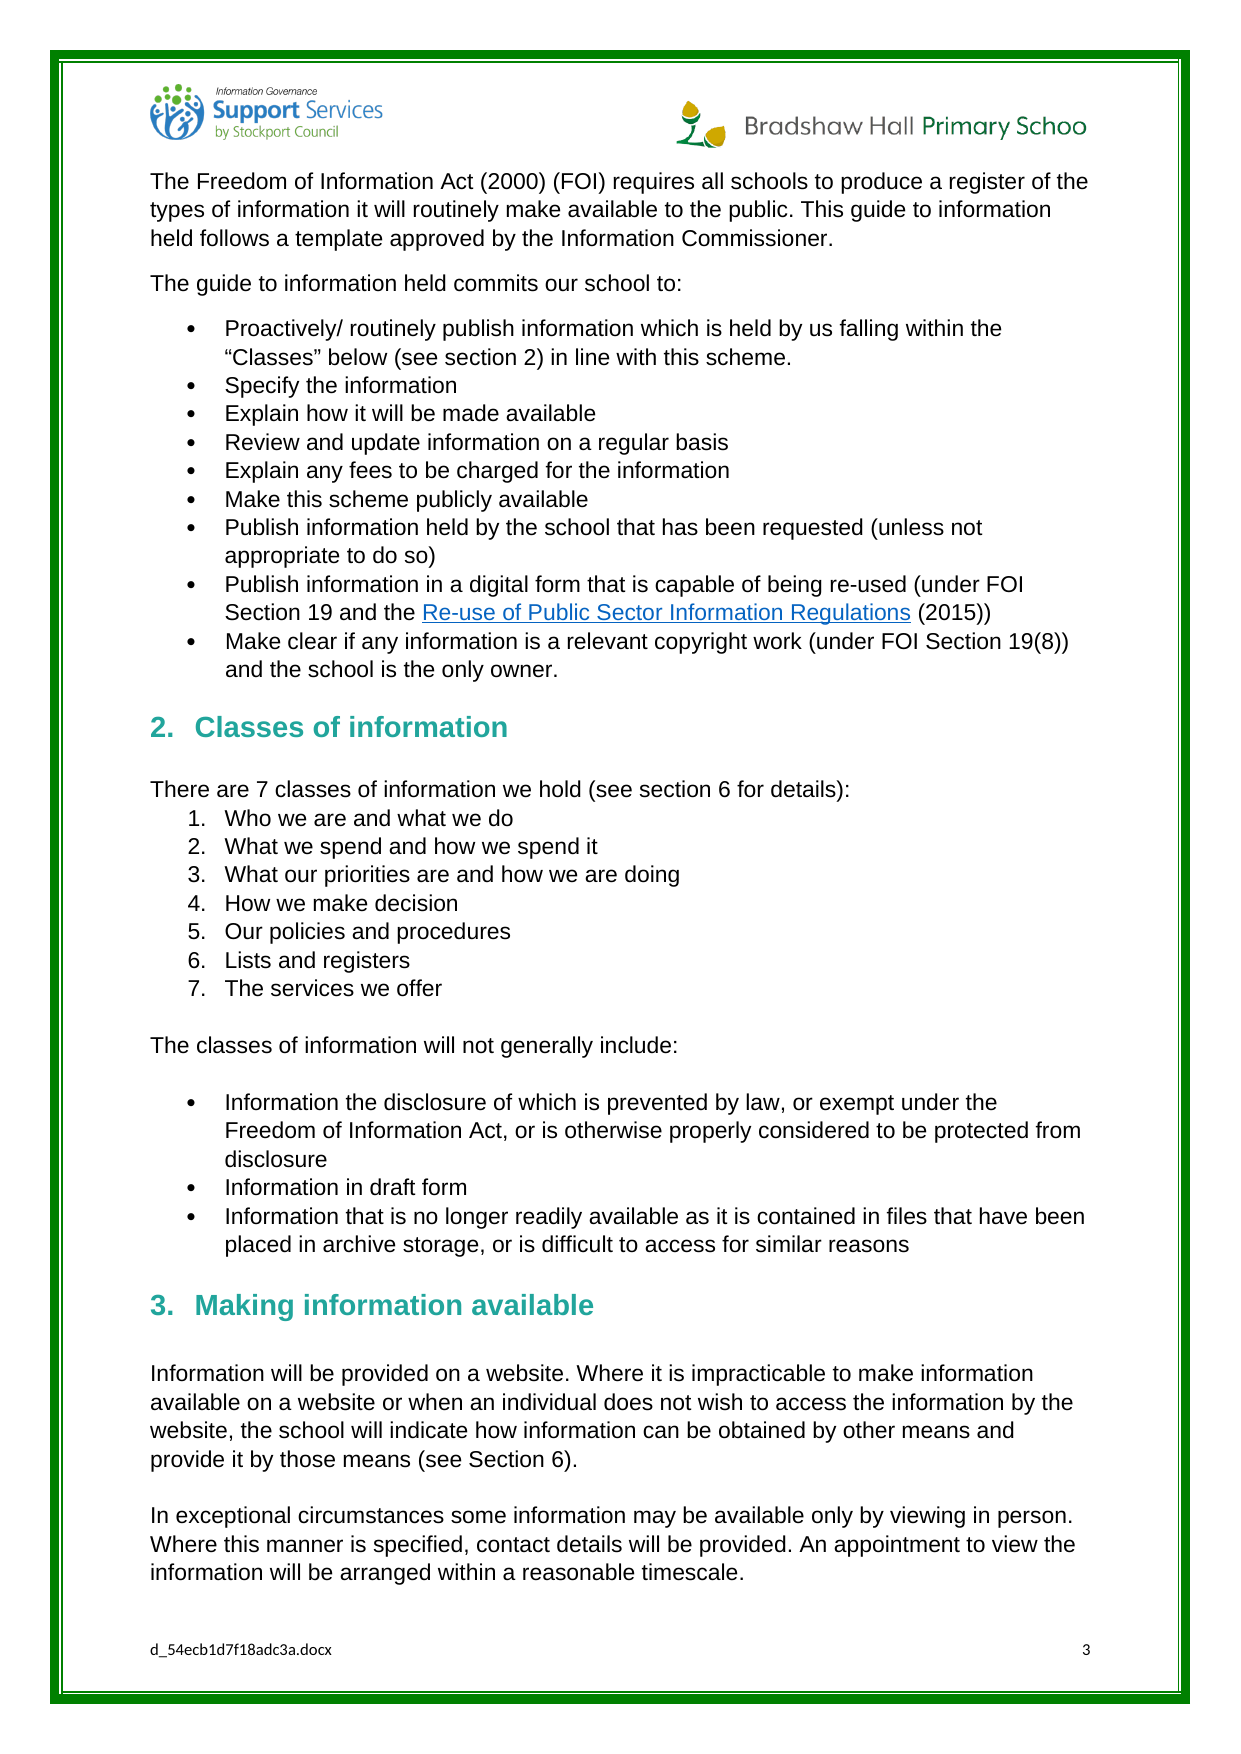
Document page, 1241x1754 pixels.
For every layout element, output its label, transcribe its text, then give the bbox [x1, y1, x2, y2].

list Information that is no longer readily available as it is contained in files that have been placed in archive storage, or is difficult to access for similar reasons [187, 1203, 1090, 1257]
list Proactively/ routinely publish information which is held by us falling within the “Classes” below (see section 2) in line with this scheme. [187, 315, 1090, 370]
subtitle Making information available [150, 1288, 1090, 1321]
list How we make decision [187, 890, 1090, 916]
subtitle Classes of information [150, 710, 1090, 743]
list Publish information held by the school that has been requested (unless not appropriate to do so) [187, 514, 1090, 569]
list Information the disclosure of which is prevented by law, or exempt under the Freedom of Information Act, or is otherwise properly considered to be protected from disclosure [187, 1089, 1090, 1172]
list Make clear if any information is a relevant copyright work (under FOI Section 19(8)) and the school is the only owner. [187, 628, 1090, 683]
picture [150, 84, 383, 140]
list Information in draft form [187, 1174, 1090, 1201]
list What our priorities are and how we are doing [187, 861, 1090, 888]
text Information will be provided on a website. Where it is impracticable to make information available on a website or when an individual does not wish to access the information by the website, the school will indicate how information can be obtained by other means and provide it by those means (see Section 6). [150, 1360, 1090, 1472]
list Make this scheme publicly available [187, 486, 1090, 512]
list Our policies and procedures [187, 918, 1090, 944]
list Publish information in a digital form that is capable of being re-used (under FOI Section 19 and the Re-use of Public Sector Information Regulations (2015)) [187, 571, 1090, 626]
list Explain how it will be made available [187, 400, 1090, 427]
text The classes of information will not generally include: [150, 1032, 1090, 1058]
list Explain any fees to be charged for the information [187, 457, 1090, 483]
list What we spend and how we spend it [187, 833, 1090, 859]
text There are 7 classes of information we hold (see section 6 for details): [150, 776, 1090, 802]
list Who we are and what we do [187, 804, 1090, 831]
text In exceptional circumstances some information may be available only by viewing in person. Where this manner is specified, contact details will be provided. An appointment to view the information will be arranged within a reasonable timescale. [150, 1502, 1090, 1586]
list The services we offer [187, 975, 1090, 1001]
text The guide to information held commits our school to: [150, 270, 1090, 296]
text The Freedom of Information Act (2000) (FOI) requires all schools to produce a register of the types of information it will routinely make available to the public. This guide to information held follows a template approved by the Information Commissioner. [150, 168, 1090, 251]
list Review and update information on a regular basis [187, 429, 1090, 455]
list Lists and registers [187, 947, 1090, 973]
picture [675, 100, 1088, 148]
list Specify the information [187, 372, 1090, 398]
